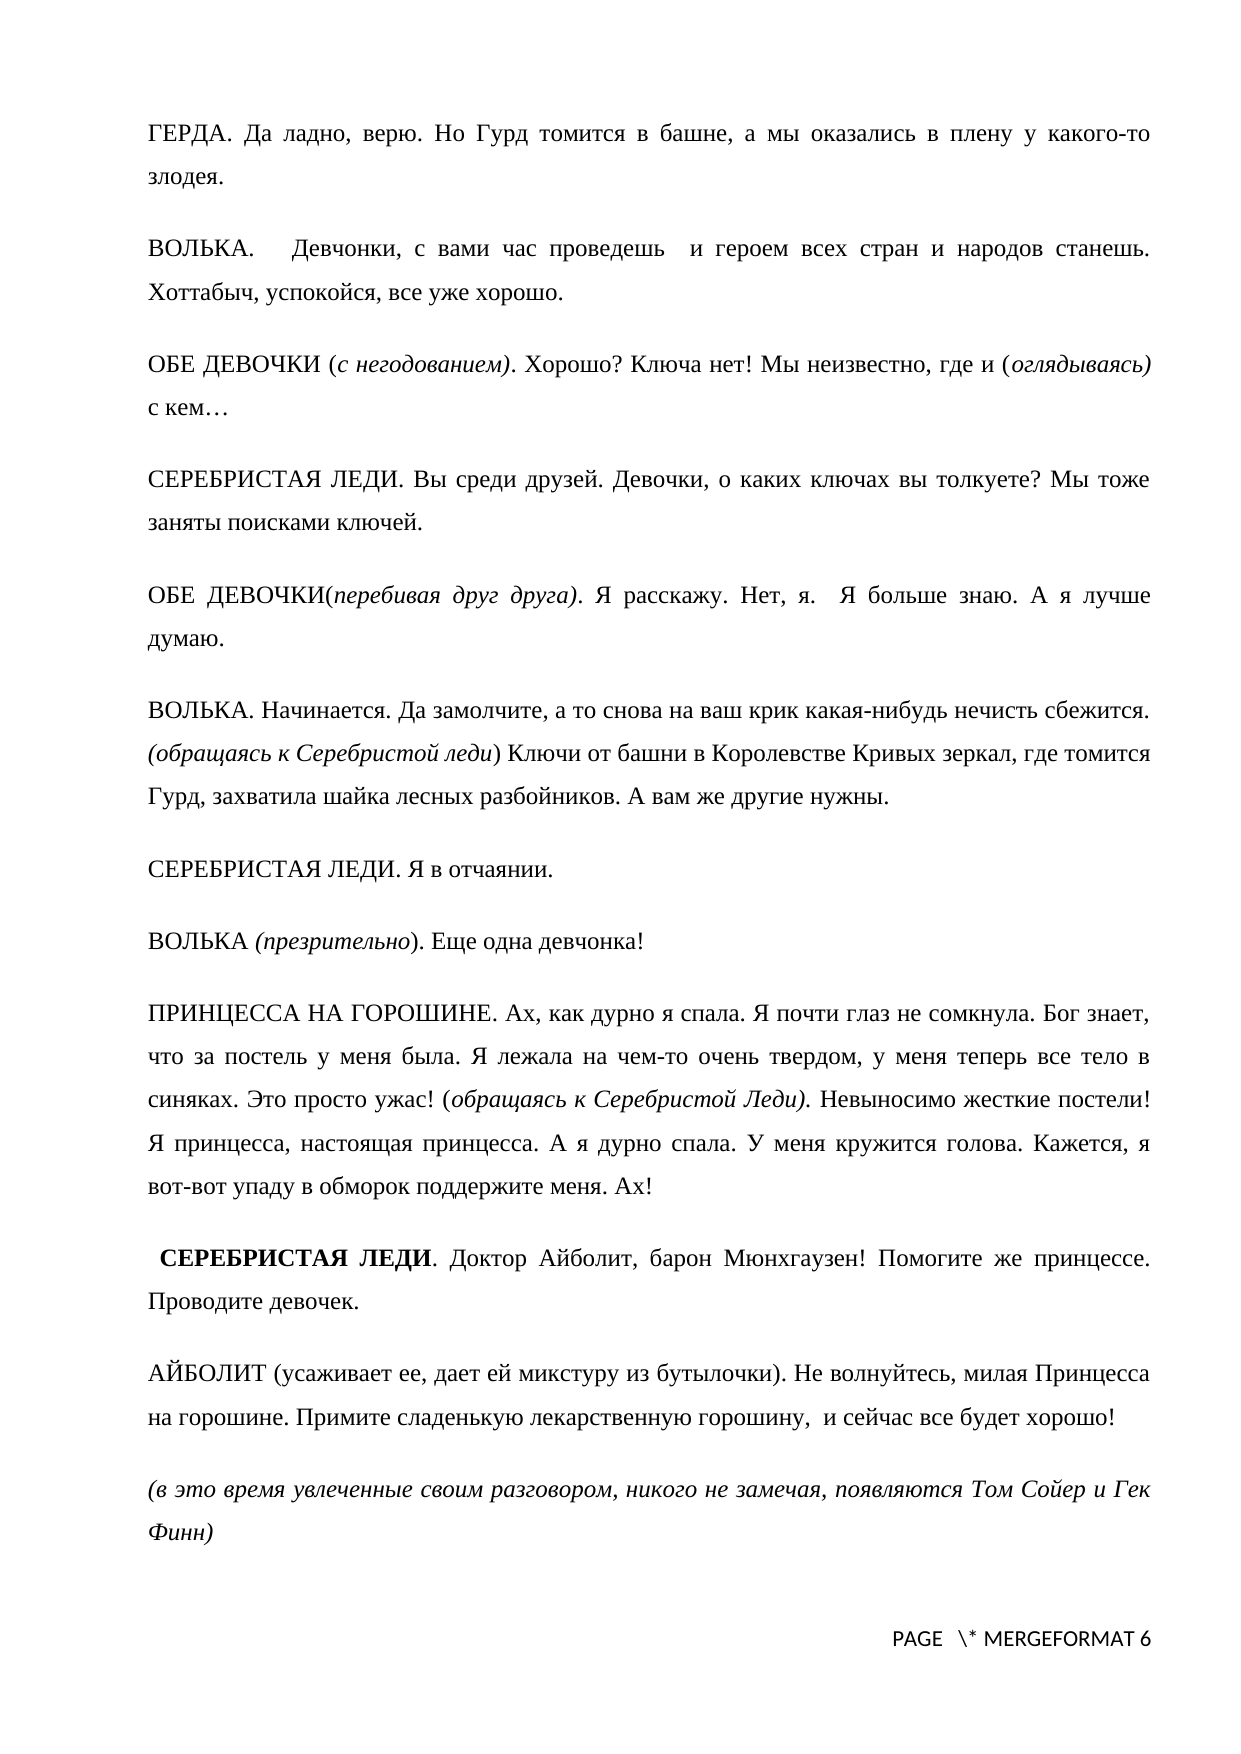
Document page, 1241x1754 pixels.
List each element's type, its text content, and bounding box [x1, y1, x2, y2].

text СЕРЕБРИСТАЯ ЛЕДИ. Доктор Айболит, барон Мюнхгаузен! Помогите же принцессе. Проводите девочек. [148, 1243, 1152, 1315]
text ВОЛЬКА. Девчонки, с вами час проведешь и героем всех стран и народов станешь. Хоттабыч, успокойся, все уже хорошо. [148, 233, 1152, 305]
text (в это время увлеченные своим разговором, никого не замечая, появляются Том Сойер и Гек Финн) [148, 1474, 1152, 1546]
text ВОЛЬКА. Начинается. Да замолчите, а то снова на ваш крик какая-нибудь нечисть сбежится. (обращаясь к Серебристой леди) Ключи от башни в Королевстве Кривых зеркал, где томится Гурд, захватила шайка лесных разбойников. А вам же другие нужны. [148, 695, 1152, 810]
text ГЕРДА. Да ладно, верю. Но Гурд томится в башне, а мы оказались в плену у какого-то злодея. [148, 118, 1152, 190]
text СЕРЕБРИСТАЯ ЛЕДИ. Я в отчаянии. [148, 854, 1152, 882]
text ВОЛЬКА (презрительно). Еще одна девчонка! [148, 926, 1152, 955]
text АЙБОЛИТ (усаживает ее, дает ей микстуру из бутылочки). Не волнуйтесь, милая Принцесса на горошине. Примите сладенькую лекарственную горошину, и сейчас все будет хорошо! [148, 1358, 1152, 1430]
text ОБЕ ДЕВОЧКИ(перебивая друг друга). Я расскажу. Нет, я. Я больше знаю. А я лучше думаю. [148, 580, 1152, 652]
text СЕРЕБРИСТАЯ ЛЕДИ. Вы среди друзей. Девочки, о каких ключах вы толкуете? Мы тоже заняты поисками ключей. [148, 464, 1152, 536]
text ПРИНЦЕССА НА ГОРОШИНЕ. Ах, как дурно я спала. Я почти глаз не сомкнула. Бог знает, что за постель у меня была. Я лежала на чем-то очень твердом, у меня теперь все тело в синяках. Это просто ужас! (обращаясь к Серебристой Леди). Невыносимо жесткие постели! Я принцесса, настоящая принцесса. А я дурно спала. У меня кружится голова. Кажется, я вот-вот упаду в обморок поддержите меня. Ах! [148, 998, 1152, 1199]
text ОБЕ ДЕВОЧКИ (с негодованием). Хорошо? Ключа нет! Мы неизвестно, где и (оглядываясь) с кем… [148, 349, 1152, 421]
